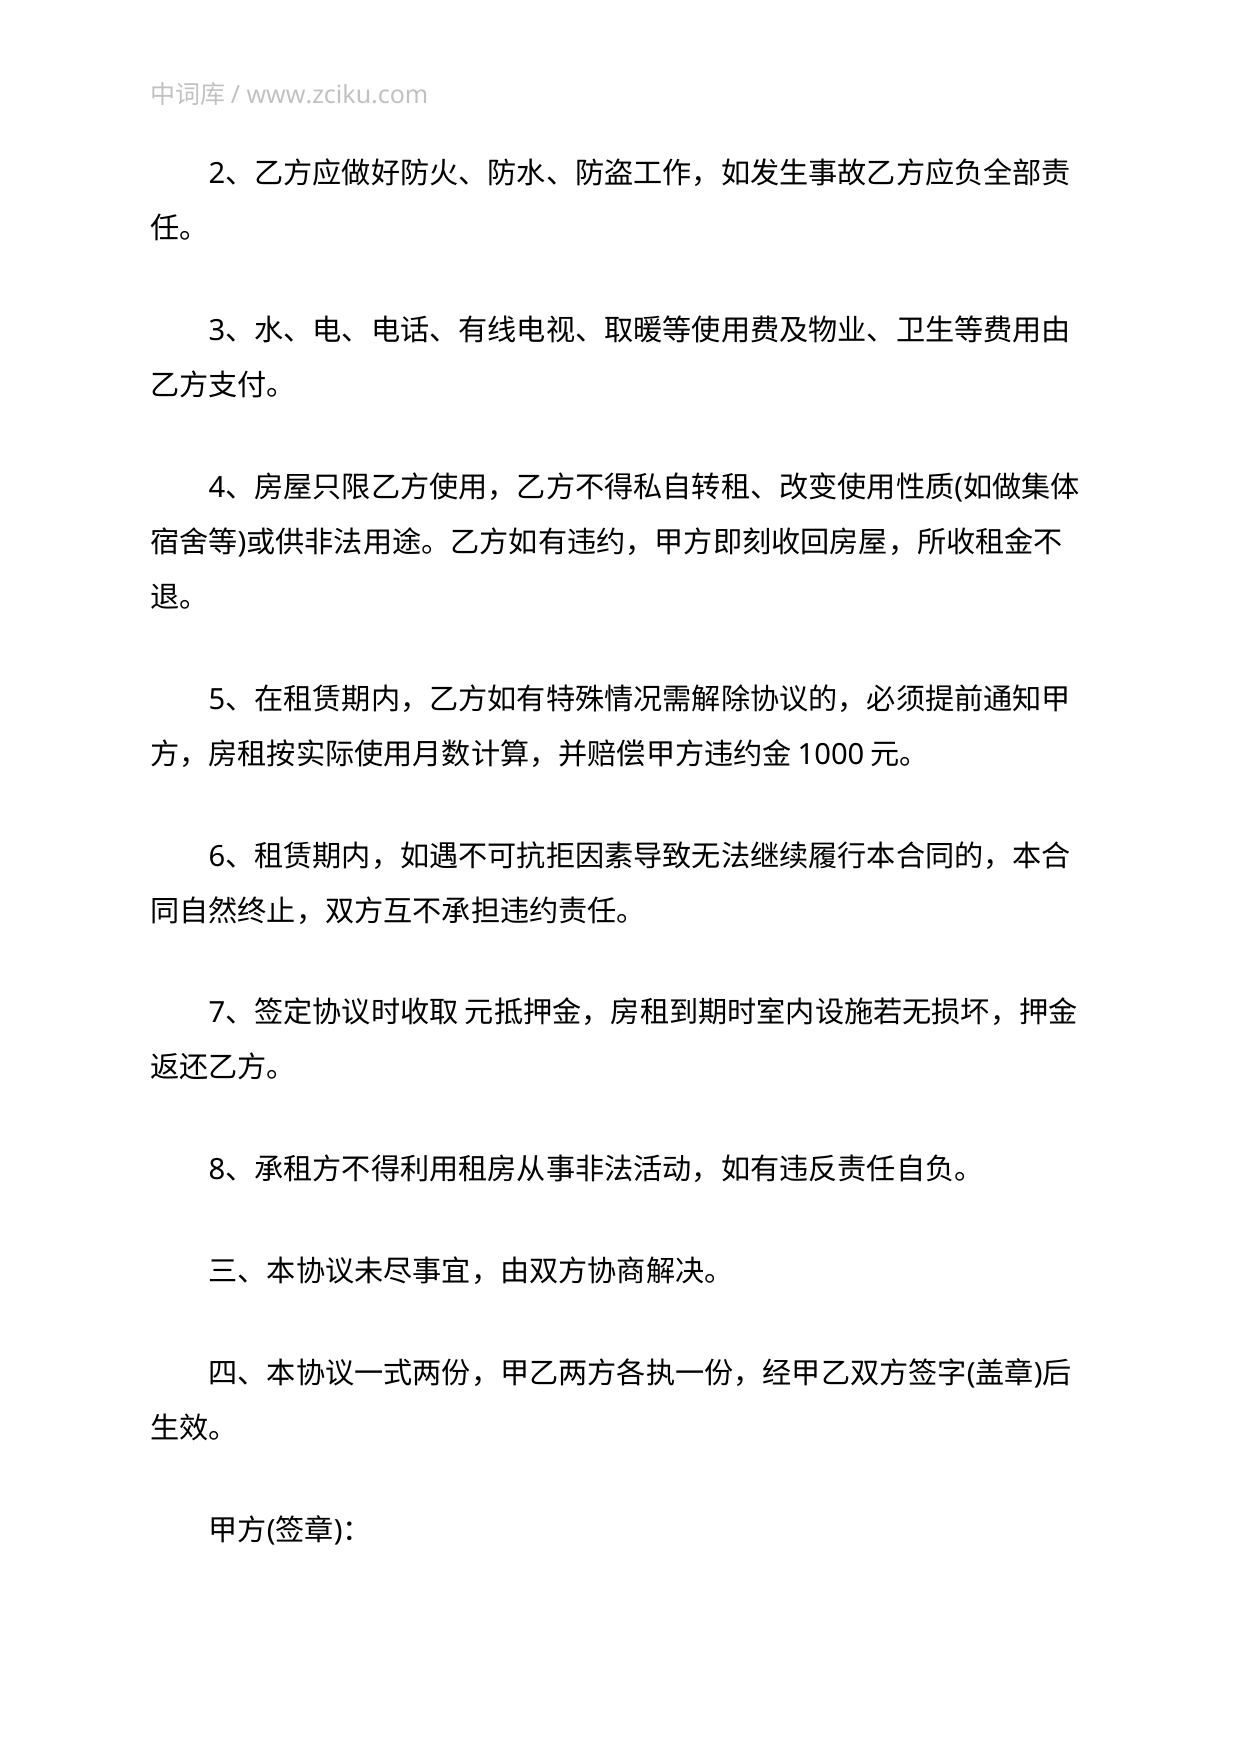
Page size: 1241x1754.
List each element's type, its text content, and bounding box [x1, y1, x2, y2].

text 3、水、电、电话、有线电视、取暖等使用费及物业、卫生等费用由乙方支付。 [150, 307, 1090, 404]
text 8、承租方不得利用租房从事非法活动，如有违反责任自负。 [150, 1146, 1090, 1188]
text 6、租赁期内，如遇不可抗拒因素导致无法继续履行本合同的，本合同自然终止，双方互不承担违约责任。 [150, 832, 1090, 929]
text 三、本协议未尽事宜，由双方协商解决。 [150, 1248, 1090, 1290]
text 2、乙方应做好防火、防水、防盗工作，如发生事故乙方应负全部责任。 [150, 150, 1090, 247]
text 4、房屋只限乙方使用，乙方不得私自转租、改变使用性质(如做集体宿舍等)或供非法用途。乙方如有违约，甲方即刻收回房屋，所收租金不退。 [150, 463, 1090, 616]
text 7、签定协议时收取 元抵押金，房租到期时室内设施若无损坏，押金返还乙方。 [150, 989, 1090, 1086]
text 5、在租赁期内，乙方如有特殊情况需解除协议的，必须提前通知甲方，房租按实际使用月数计算，并赔偿甲方违约金1000元。 [150, 675, 1090, 773]
text 甲方(签章)： [150, 1506, 1090, 1549]
text 四、本协议一式两份，甲乙两方各执一份，经甲乙双方签字(盖章)后生效。 [150, 1349, 1090, 1447]
